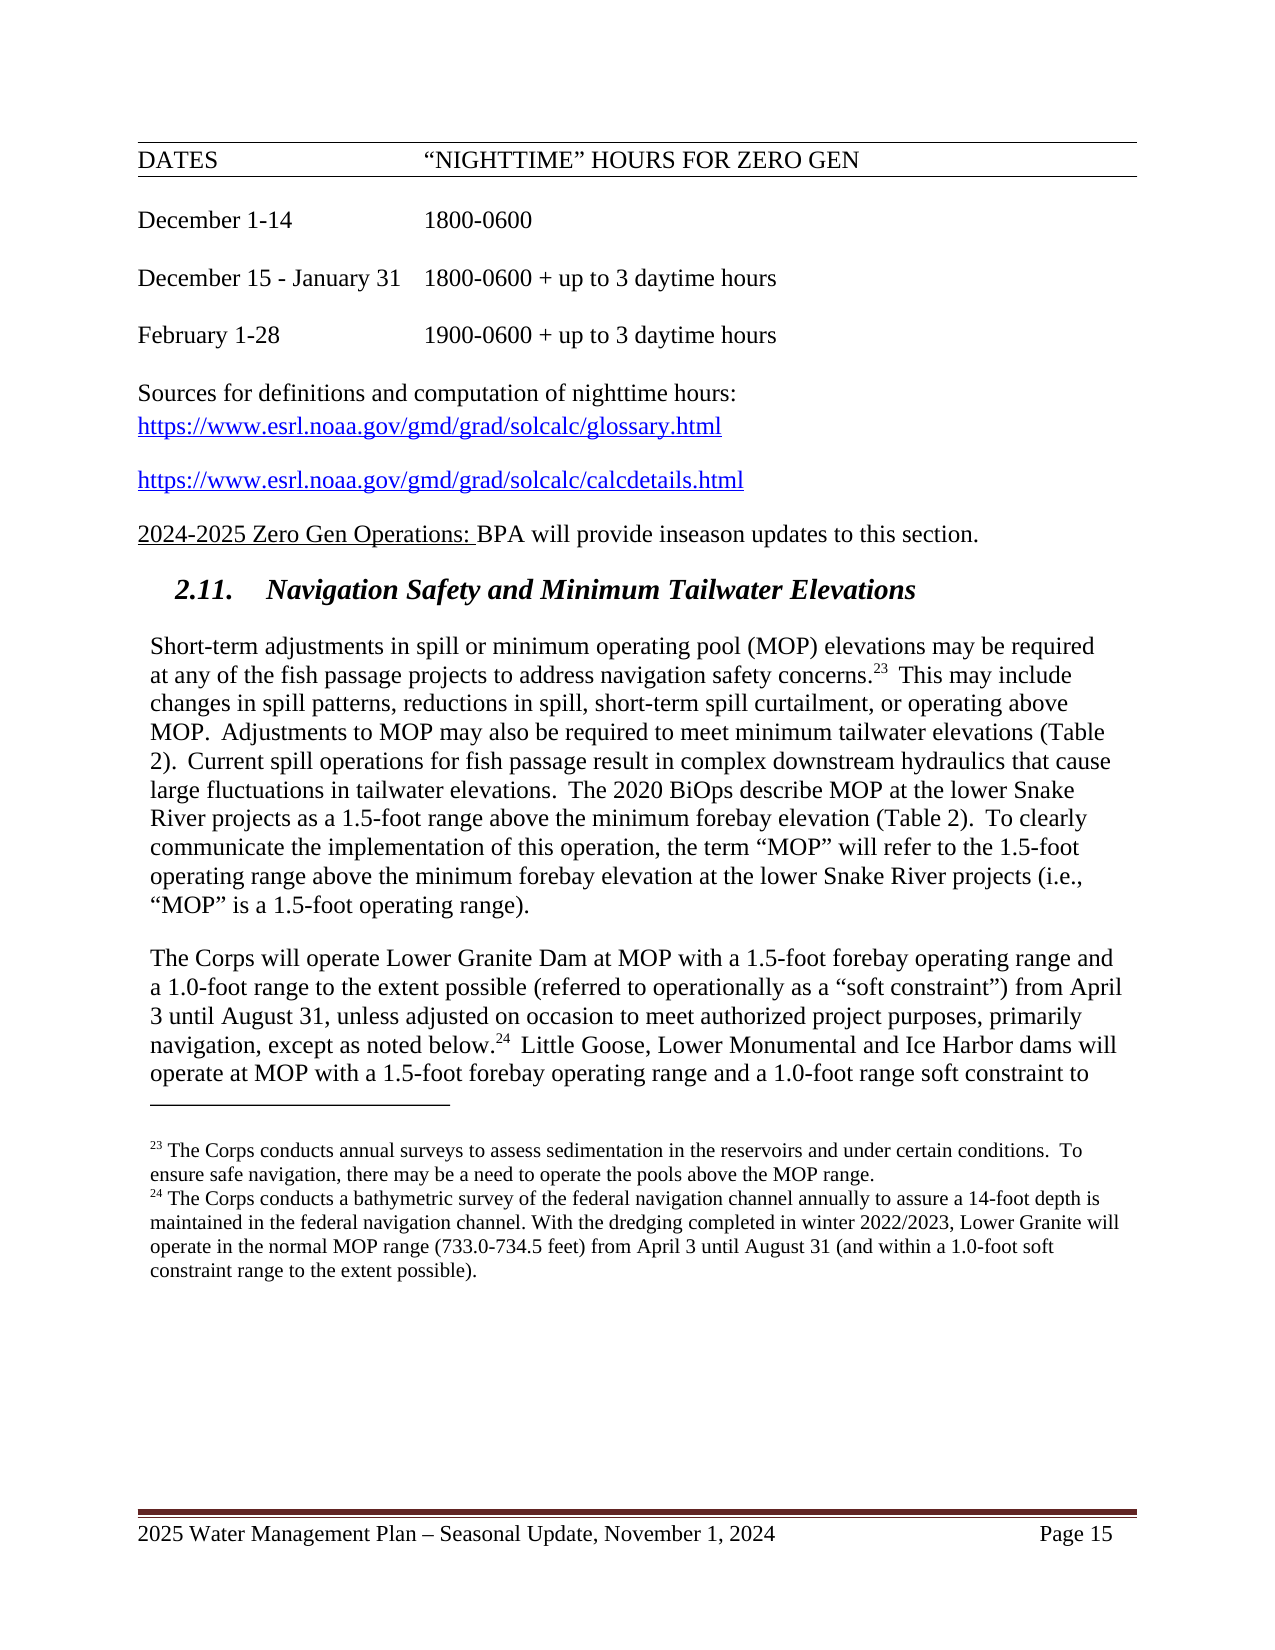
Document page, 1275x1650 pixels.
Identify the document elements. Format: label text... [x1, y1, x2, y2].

text https://www.esrl.noaa.gov/gmd/grad/solcalc/calcdetails.html [137, 465, 1137, 493]
text The Corps will operate Lower Granite Dam at MOP with a 1.5-foot forebay operating range and a 1.0-foot range to the extent possible (referred to operationally as a “soft constraint”) from April 3 until August 31, unless adjusted on occasion to meet authorized project purposes, primarily navigation, except as noted below.24 Little Goose, Lower Monumental and Ice Harbor dams will operate at MOP with a 1.5-foot forebay operating range and a 1.0-foot range soft constraint to [150, 943, 1122, 1087]
text December 15 - January 31 1800-0600 + up to 3 daytime hours [137, 263, 1137, 292]
text February 1-28 1900-0600 + up to 3 daytime hours [137, 320, 1137, 349]
text Short-term adjustments in spill or minimum operating pool (MOP) elevations may be required at any of the fish passage projects to address navigation safety concerns.23 This may include changes in spill patterns, reductions in spill, short-term spill curtailment, or operating above MOP. Adjustments to MOP may also be required to meet minimum tailwater elevations (Table 2). Current spill operations for fish passage result in complex downstream hydraulics that cause large fluctuations in tailwater elevations. The 2020 BiOps describe MOP at the lower Snake River projects as a 1.5-foot range above the minimum forebay elevation (Table 2). To clearly communicate the implementation of this operation, the term “MOP” will refer to the 1.5-foot operating range above the minimum forebay elevation at the lower Snake River projects (i.e., “MOP” is a 1.5-foot operating range). [150, 631, 1118, 918]
text December 1-14 1800-0600 [137, 205, 1137, 234]
text 2024-2025 Zero Gen Operations: BPA will provide inseason updates to this section. [137, 519, 1137, 547]
list Navigation Safety and Minimum Tailwater Elevations [175, 572, 1137, 606]
text 24 The Corps conducts a bathymetric survey of the federal navigation channel annually to assure a 14-foot depth is maintained in the federal navigation channel. With the dredging completed in winter 2022/2023, Lower Granite will operate in the normal MOP range (733.0-734.5 feet) from April 3 until August 31 (and within a 1.0-foot soft constraint range to the extent possible). [150, 1186, 1134, 1282]
text Sources for definitions and computation of nighttime hours: https://www.esrl.noaa.gov/gmd/grad/solcalc/glossary.html [137, 378, 1137, 440]
text 23 The Corps conducts annual surveys to assess sedimentation in the reservoirs and under certain conditions. To ensure safe navigation, there may be a need to operate the pools above the MOP range. [150, 1138, 1119, 1186]
text DATES “NIGHTTIME” HOURS FOR ZERO GEN [137, 143, 1137, 177]
